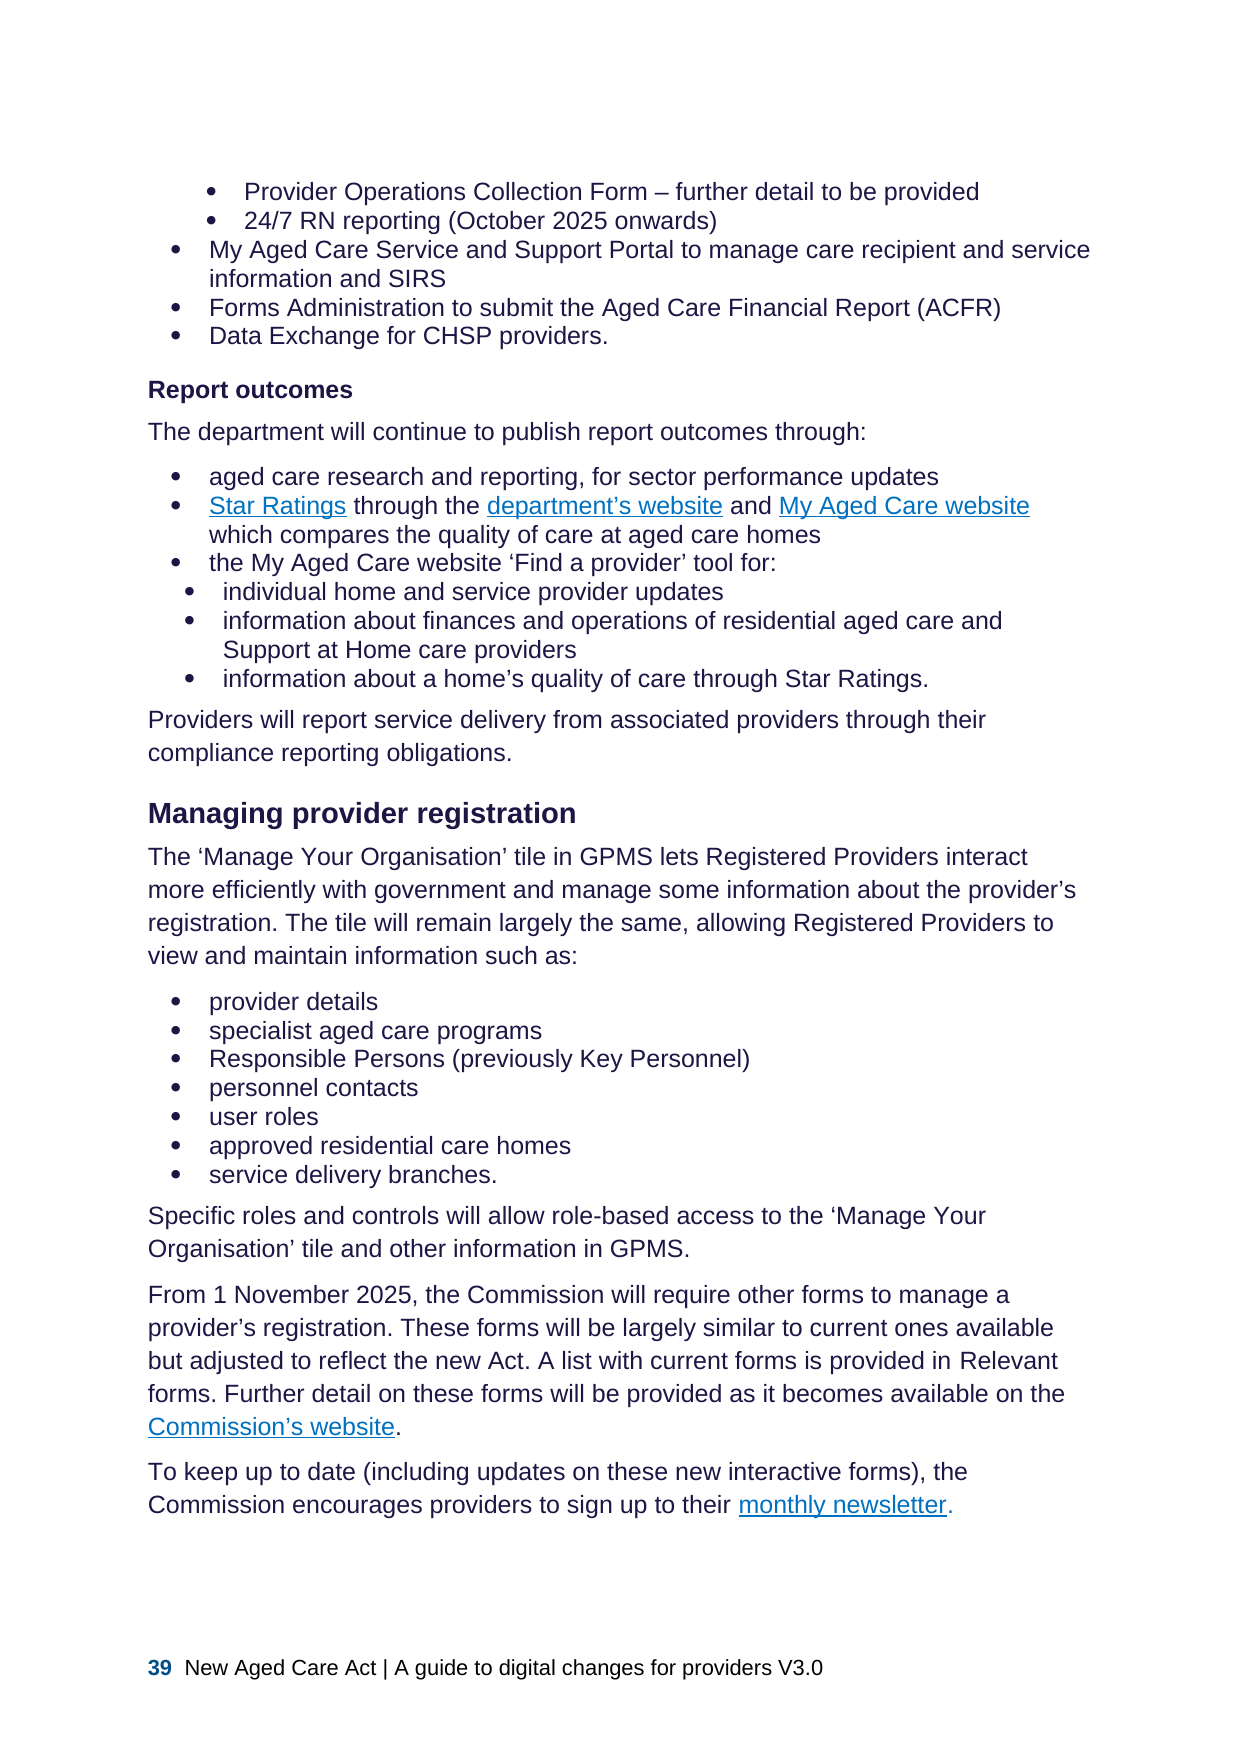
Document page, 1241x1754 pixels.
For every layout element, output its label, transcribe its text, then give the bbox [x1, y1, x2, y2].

text Providers will report service delivery from associated providers through their compliance reporting obligations. [148, 705, 1092, 767]
list the My Aged Care website ‘Find a provider’ tool for: [171, 548, 1092, 577]
text From 1 November 2025, the Commission will require other forms to manage a provider’s registration. These forms will be largely similar to current ones available but adjusted to reflect the new Act. A list with current forms is provided in Relevant forms. Further detail on these forms will be provided as it becomes available on the Commission’s website. [148, 1280, 1092, 1441]
list provider details [171, 987, 1092, 1016]
subtitle Managing provider registration [148, 796, 1092, 830]
text Specific roles and controls will allow role-based access to the ‘Manage Your Organisation’ tile and other information in GPMS. [148, 1201, 1092, 1263]
list information about finances and operations of residential aged care and Support at Home care providers [185, 606, 1092, 664]
text To keep up to date (including updates on these new interactive forms), the Commission encourages providers to sign up to their monthly newsletter. [148, 1457, 1092, 1519]
text The ‘Manage Your Organisation’ tile in GPMS lets Registered Providers interact more efficiently with government and manage some information about the provider’s registration. The tile will remain largely the same, allowing Registered Providers to view and maintain information such as: [148, 842, 1092, 970]
list Responsible Persons (previously Key Personnel) [171, 1044, 1092, 1073]
list Data Exchange for CHSP providers. [171, 321, 1092, 350]
list service delivery branches. [171, 1160, 1092, 1189]
list information about a home’s quality of care through Star Ratings. [185, 664, 1092, 693]
list individual home and service provider updates [185, 577, 1092, 606]
list personnel contacts [171, 1073, 1092, 1102]
list 24/7 RN reporting (October 2025 onwards) [207, 206, 1092, 235]
list aged care research and reporting, for sector performance updates [171, 462, 1092, 491]
list Star Ratings through the department’s website and My Aged Care website which compares the quality of care at aged care homes [171, 491, 1092, 548]
list My Aged Care Service and Support Portal to manage care recipient and service information and SIRS [171, 235, 1092, 292]
list Provider Operations Collection Form – further detail to be provided [207, 177, 1092, 206]
list specialist aged care programs [171, 1016, 1092, 1044]
list user roles [171, 1102, 1092, 1131]
text The department will continue to publish report outcomes through: [148, 416, 1092, 445]
list Forms Administration to submit the Aged Care Financial Report (ACFR) [171, 292, 1092, 321]
subtitle Report outcomes [148, 375, 1092, 404]
list approved residential care homes [171, 1131, 1092, 1160]
